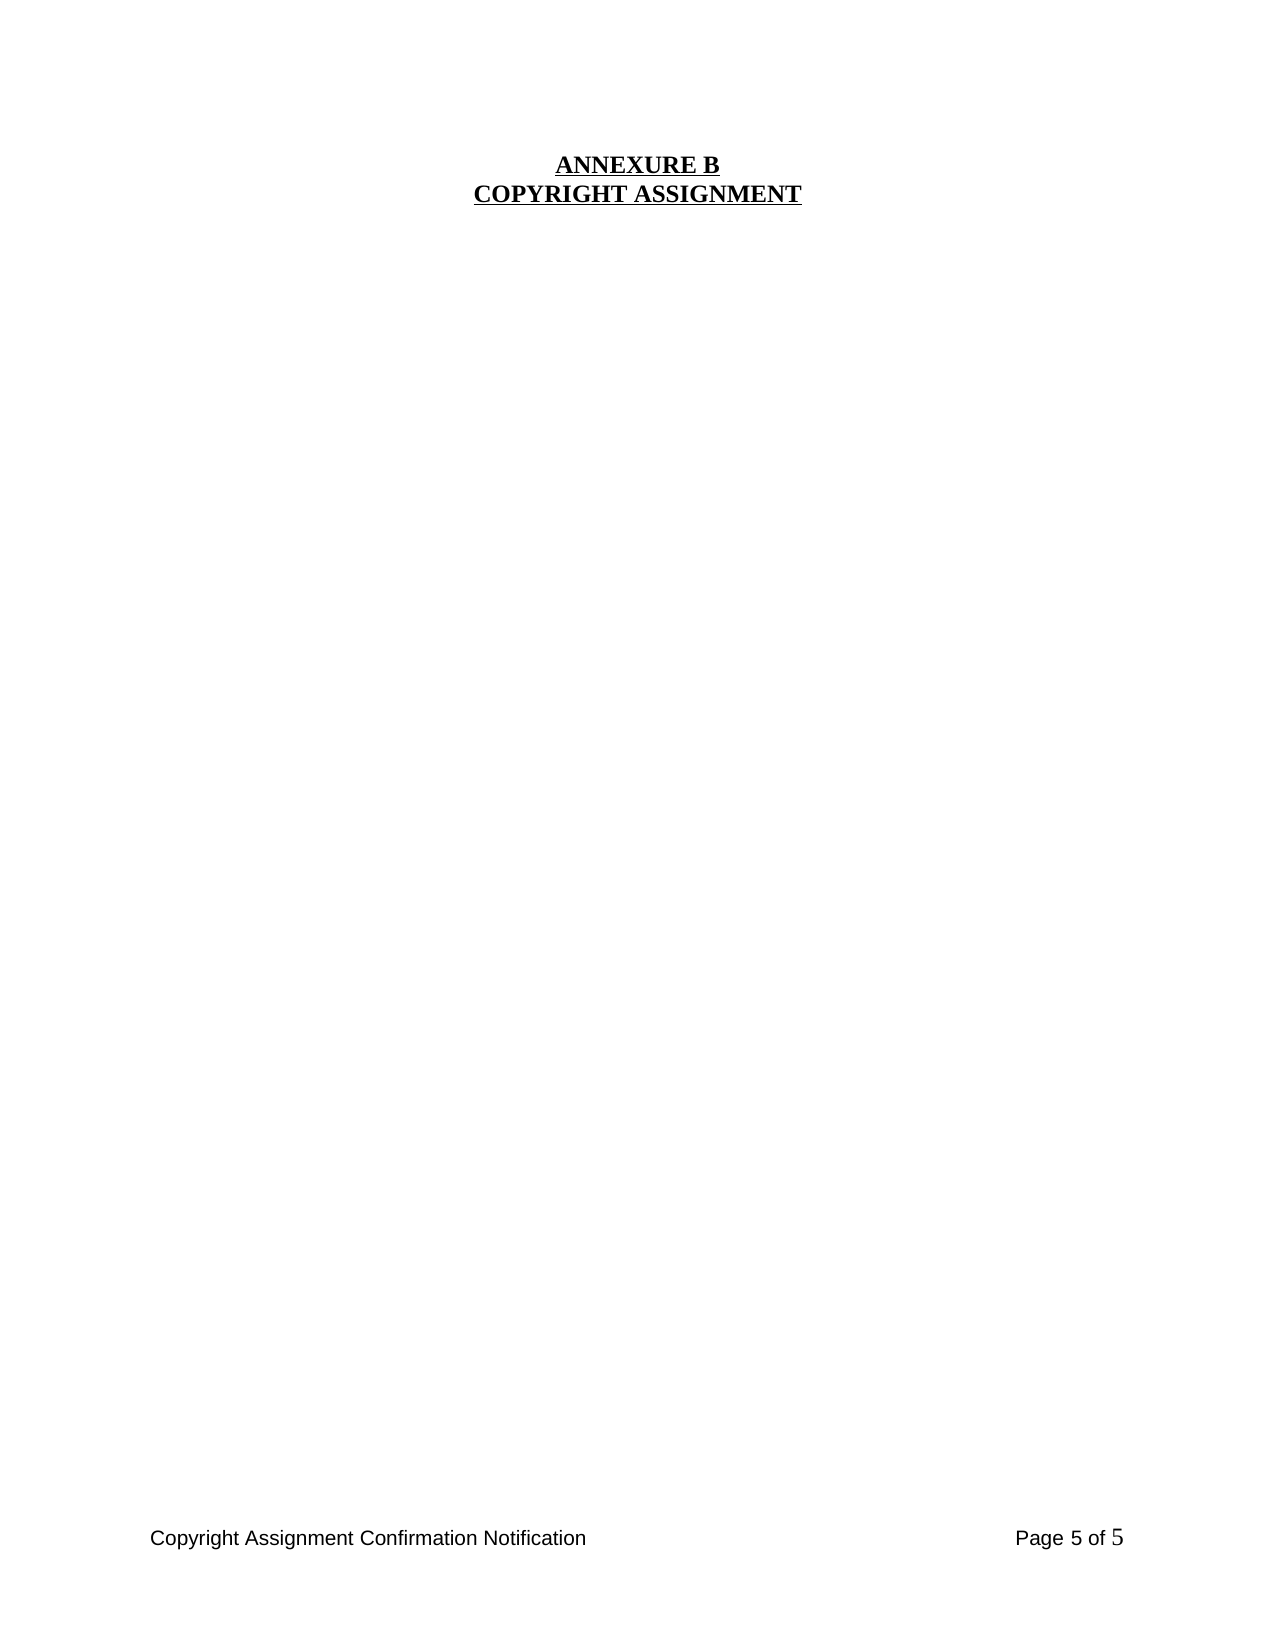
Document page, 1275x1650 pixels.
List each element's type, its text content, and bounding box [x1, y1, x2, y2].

text COPYRIGHT ASSIGNMENT [150, 179, 1125, 207]
text ANNEXURE B [150, 150, 1125, 179]
